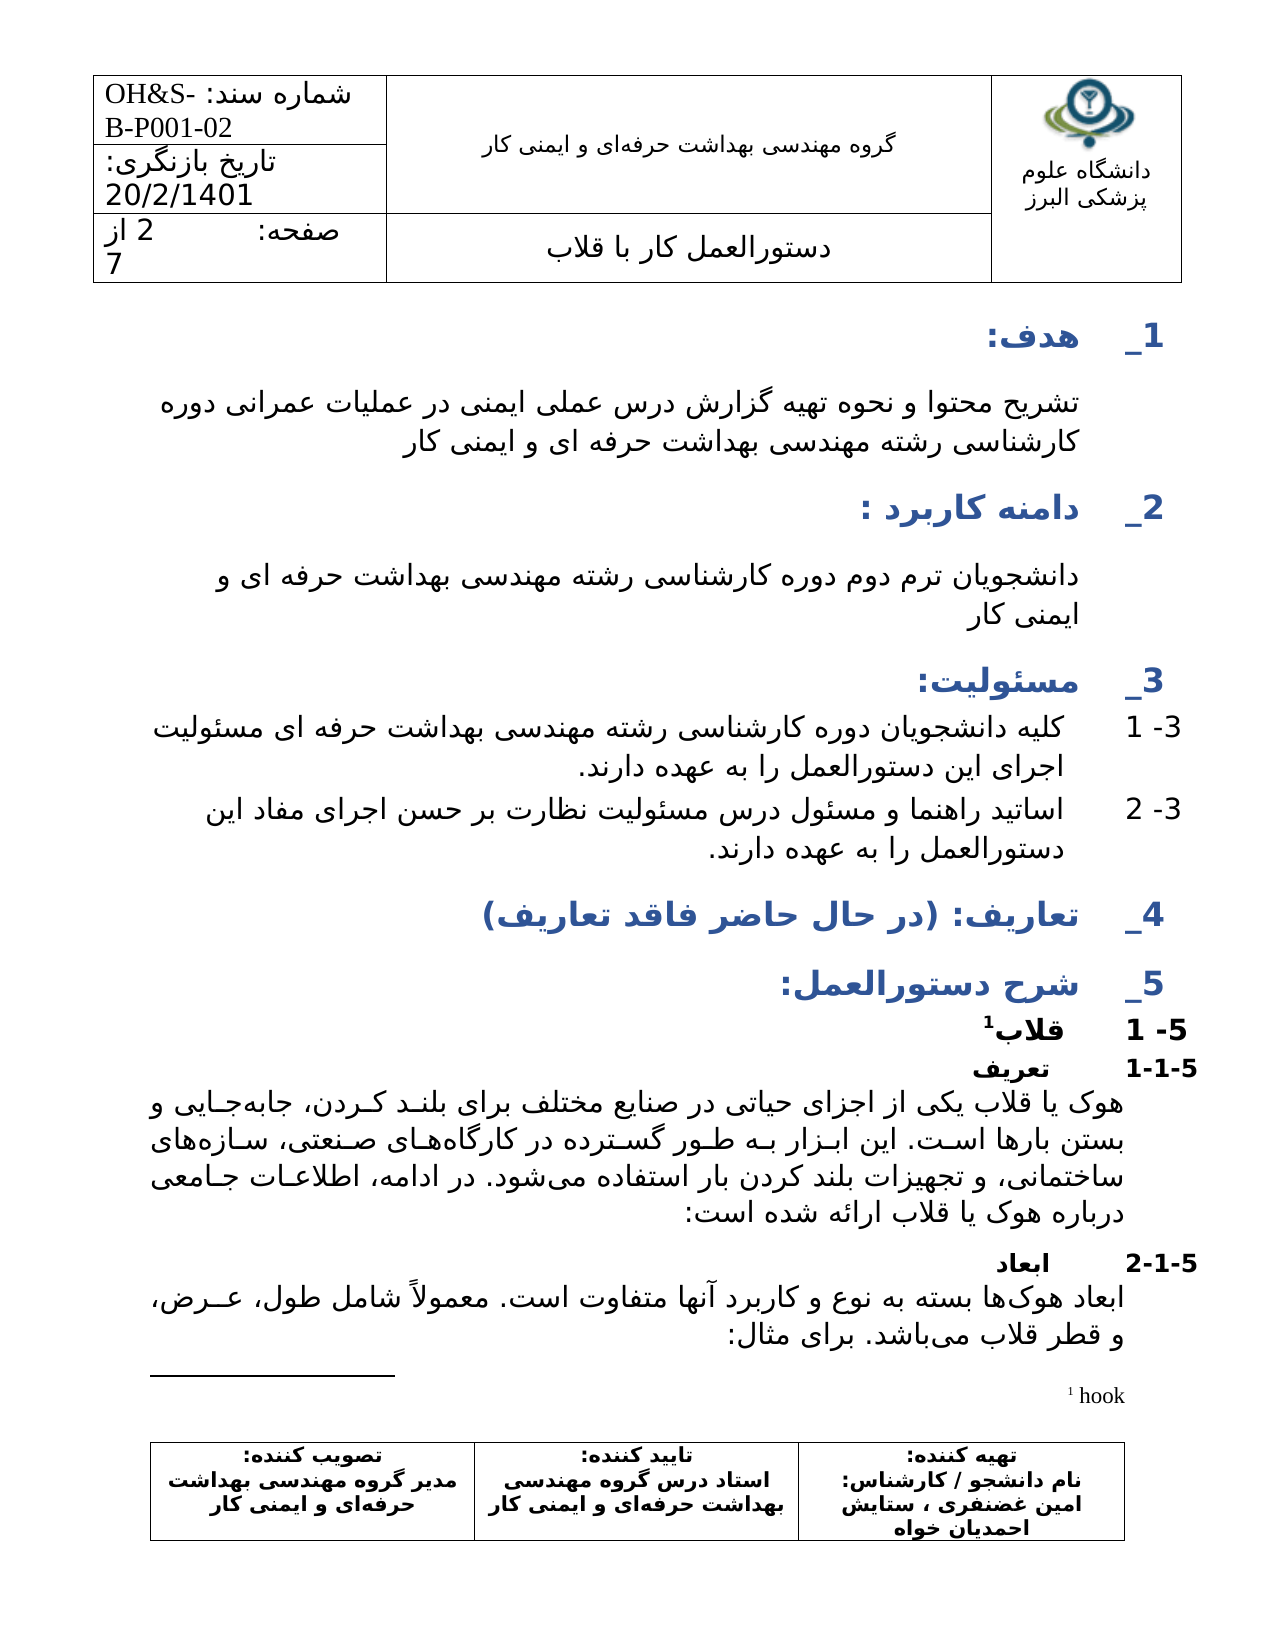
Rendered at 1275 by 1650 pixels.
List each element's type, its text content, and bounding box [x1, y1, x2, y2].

text هوک یا قلاب یکی از اجزای حیاتی در صنایع مختلف برای بلند کردن، جابه‌جایی و بستن بارها است. این ابزار به طور گسترده در کارگاه‌های صنعتی، سازه‌های ساختمانی، و تجهیزات بلند کردن بار استفاده می‌شود. در ادامه، اطلاعات جامعی درباره هوک یا قلاب ارائه شده است: [150, 1086, 1125, 1229]
subtitle ابعاد [150, 1249, 1125, 1278]
list کلیه دانشجويان دوره کارشناسی رشته مهندسی بهداشت حرفه ای مسئولیت اجرای اين دستورالعمل را به عهده دارند. [150, 710, 1125, 783]
list مسئوليت: [150, 661, 1125, 700]
text ابعاد هوک‌ها بسته به نوع و کاربرد آنها متفاوت است. معمولاً شامل طول، عرض، و قطر قلاب می‌باشد. برای مثال: [150, 1280, 1125, 1351]
subtitle تعریف [150, 1054, 1125, 1083]
text دانشجويان ترم دوم دوره کارشناسی رشته مهندسی بهداشت حرفه ای و ایمنی کار [150, 558, 1080, 631]
subtitle قلاب [150, 1013, 1125, 1047]
picture [1034, 76, 1137, 155]
list دامنه کاربرد : [150, 489, 1125, 528]
list تعاریف: (در حال حاضر فاقد تعاریف) [150, 895, 1125, 934]
list اساتید راهنما و مسئول درس مسئولیت نظارت بر حسن اجرای مفاد اين دستورالعمل را به عهده دارند. [150, 792, 1125, 865]
text تشريح محتوا و نحوه تهیه گزارش درس عملی ایمنی در عملیات عمرانی دوره کارشناسی رشته مهندسی بهداشت حرفه ای و ایمنی کار [150, 386, 1080, 459]
list شرح دستورالعمل: [150, 964, 1125, 1003]
list هدف: [150, 316, 1125, 355]
